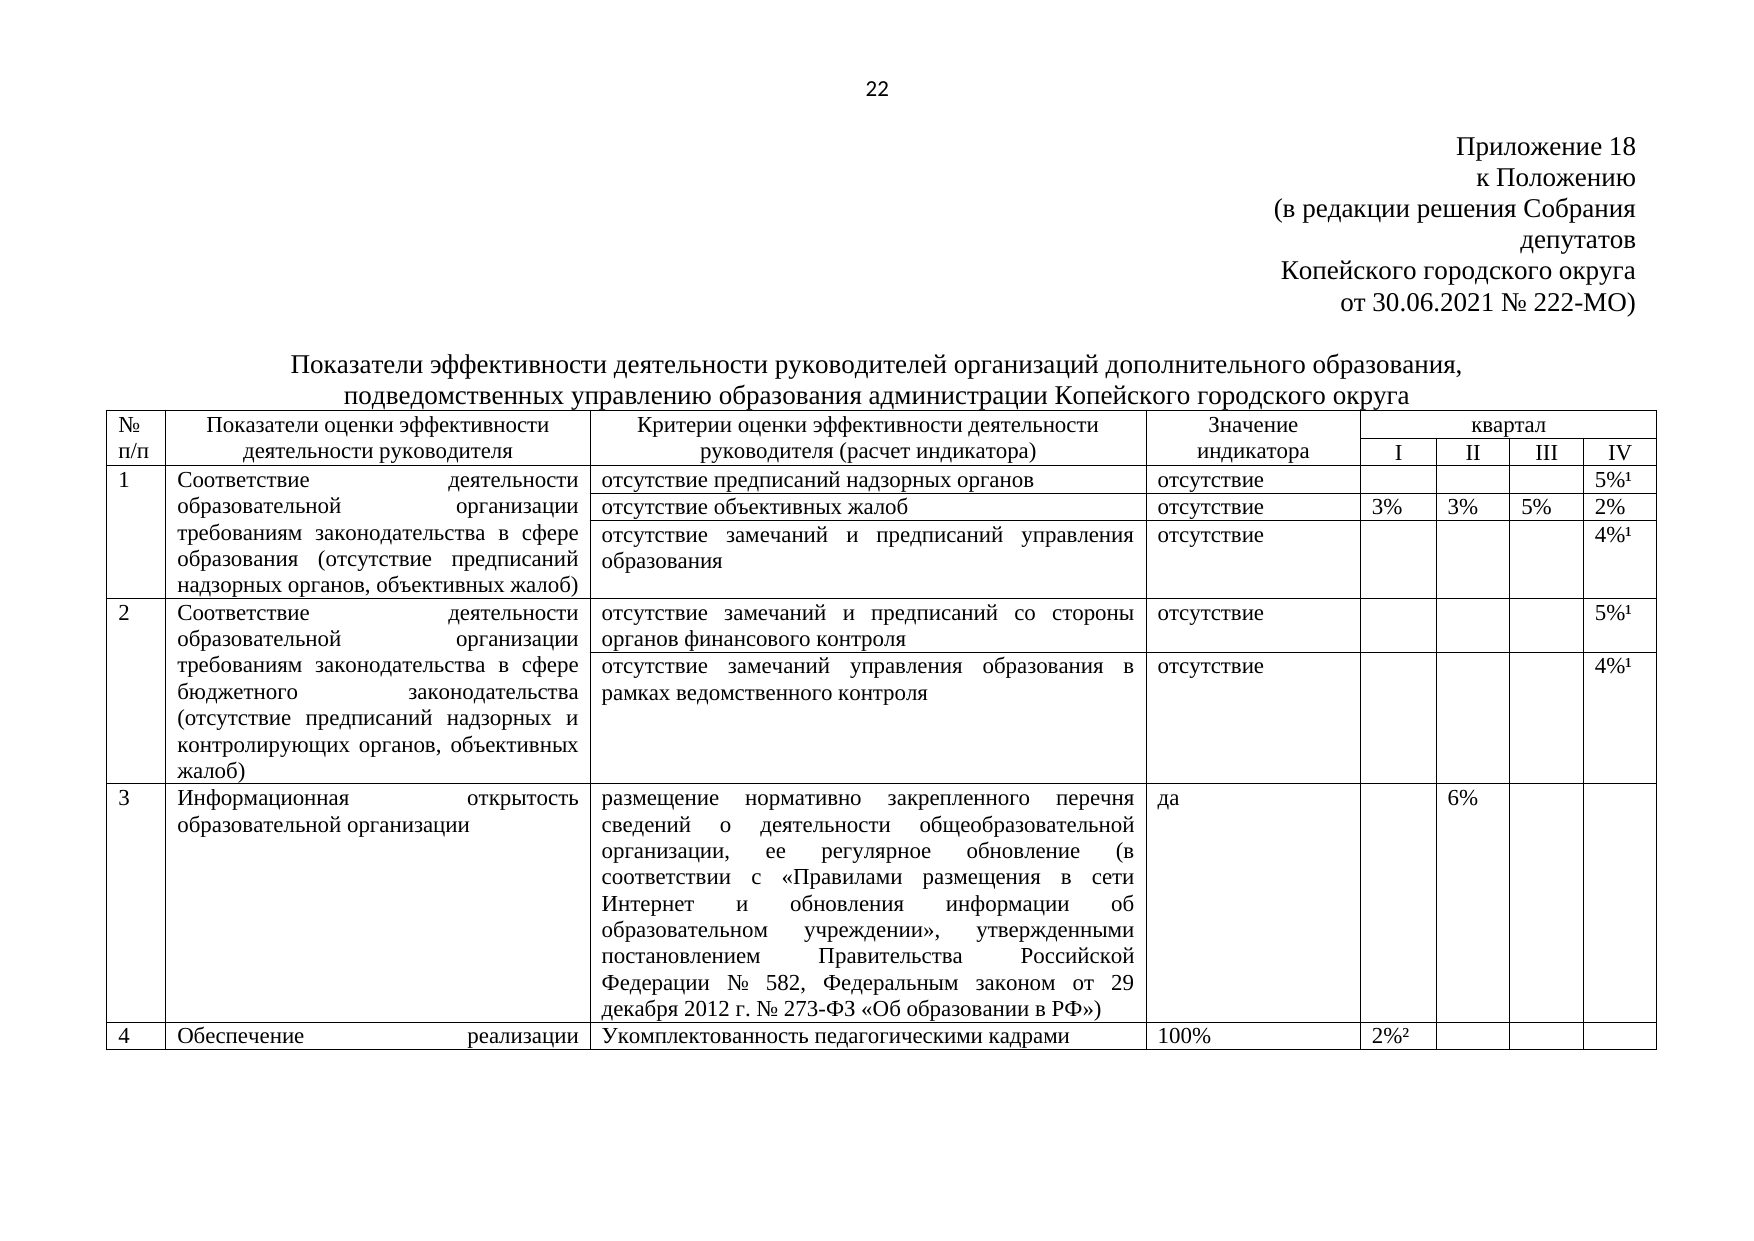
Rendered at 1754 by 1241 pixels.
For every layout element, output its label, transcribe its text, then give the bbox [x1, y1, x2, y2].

table_header Значение индикатора [1147, 411, 1360, 465]
table_cell отсутствие [1147, 494, 1360, 520]
table_cell [1510, 653, 1583, 783]
table_cell [1437, 521, 1509, 598]
table_cell [1510, 521, 1583, 598]
table_cell 5% [1510, 494, 1583, 520]
table_cell 5%¹ [1584, 466, 1656, 492]
table_cell 1 [107, 466, 165, 598]
table_cell 3% [1361, 494, 1436, 520]
table_cell [1510, 466, 1583, 492]
table_cell отсутствие [1147, 599, 1360, 652]
table_cell [1361, 599, 1436, 652]
table_cell 4%¹ [1584, 521, 1656, 598]
table_cell 100% [1147, 1023, 1360, 1049]
table_cell [1361, 521, 1436, 598]
table_cell отсутствие [1147, 653, 1360, 783]
text Копейского городского округа [1181, 254, 1636, 286]
table_cell [1437, 653, 1509, 783]
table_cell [166, 1023, 590, 1049]
text Приложение 18 [1181, 130, 1636, 161]
table_cell 2%² [1361, 1023, 1436, 1049]
table_cell 3% [1437, 494, 1509, 520]
table_cell IV [1584, 439, 1656, 465]
table_cell I [1361, 439, 1436, 465]
table_cell [1437, 466, 1509, 492]
table_cell [1584, 1023, 1656, 1049]
table_cell отсутствие объективных жалоб [591, 494, 1146, 520]
table_cell Соответствие деятельности образовательной организации требованиям законодательства в сфере образования (отсутствие предписаний надзорных органов, объективных жалоб) [166, 466, 590, 598]
table_cell 2% [1584, 494, 1656, 520]
table_cell [1584, 784, 1656, 1022]
text подведомственных управлению образования администрации Копейского городского округа [118, 379, 1636, 410]
text к Положению [1181, 161, 1636, 192]
table_cell отсутствие [1147, 466, 1360, 492]
table_cell 2 [107, 599, 165, 783]
text (в редакции решения Собрания депутатов [1181, 192, 1636, 254]
table_cell III [1510, 439, 1583, 465]
table_cell [1437, 1023, 1509, 1049]
table_cell II [1437, 439, 1509, 465]
table_cell Соответствие деятельности образовательной организации требованиям законодательства в сфере бюджетного законодательства (отсутствие предписаний надзорных и контролирующих органов, объективных жалоб) [166, 599, 590, 783]
table_header Показатели оценки эффективности деятельности руководителя [166, 411, 590, 465]
table_cell [1437, 599, 1509, 652]
table_cell 4 [107, 1023, 165, 1049]
table_cell отсутствие замечаний и предписаний управления образования [591, 521, 1146, 598]
table_header № п/п [107, 411, 165, 465]
text Показатели эффективности деятельности руководителей организаций дополнительного образования, [118, 348, 1636, 379]
table_cell [1361, 653, 1436, 783]
table_cell [1361, 466, 1436, 492]
table_cell [1510, 599, 1583, 652]
table_cell 3 [107, 784, 165, 1022]
table_cell Информационная открытость образовательной организации [166, 784, 590, 1022]
table_cell отсутствие предписаний надзорных органов [591, 466, 1146, 492]
table_header квартал [1361, 411, 1656, 438]
table_cell размещение нормативно закрепленного перечня сведений о деятельности общеобразовательной организации, ее регулярное обновление (в соответствии с «Правилами размещения в сети Интернет и обновления информации об образовательном учреждении», утвержденными постановлением Правительства Российской Федерации № 582, Федеральным законом от 29 декабря 2012 г. № 273-ФЗ «Об образовании в РФ») [591, 784, 1146, 1022]
table_cell отсутствие [1147, 521, 1360, 598]
table_cell 6% [1437, 784, 1509, 1022]
table_cell [1510, 784, 1583, 1022]
table_cell [1361, 784, 1436, 1022]
table_cell 4%¹ [1584, 653, 1656, 783]
table_header Критерии оценки эффективности деятельности руководителя (расчет индикатора) [591, 411, 1146, 465]
table_cell [1510, 1023, 1583, 1049]
table_cell 5%¹ [1584, 599, 1656, 652]
table_cell Укомплектованность педагогическими кадрами [591, 1023, 1146, 1049]
table_cell отсутствие замечаний и предписаний со стороны органов финансового контроля [591, 599, 1146, 652]
text от 30.06.2021 № 222-МО) [1181, 286, 1636, 317]
table_cell да [1147, 784, 1360, 1022]
table_cell отсутствие замечаний управления образования в рамках ведомственного контроля [591, 653, 1146, 783]
